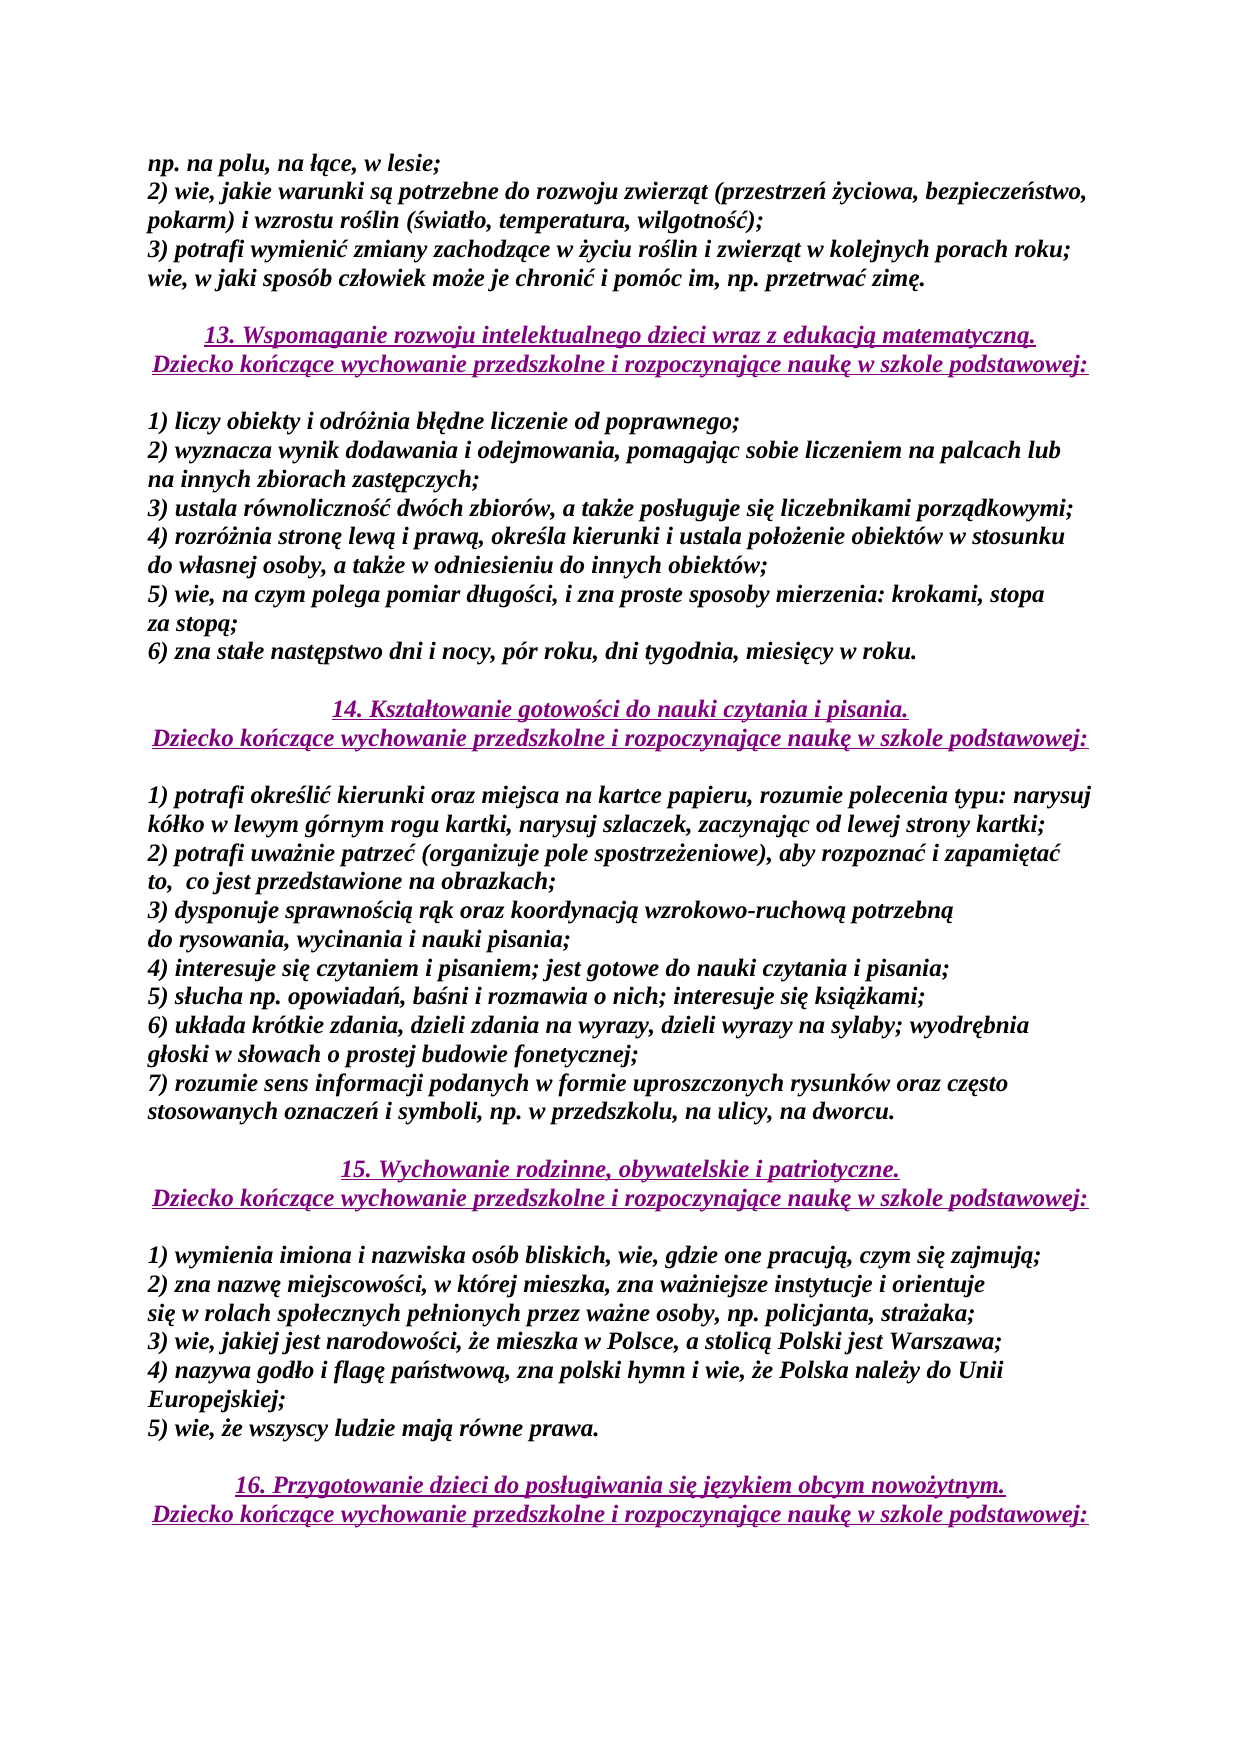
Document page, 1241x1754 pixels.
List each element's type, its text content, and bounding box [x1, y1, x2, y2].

text do własnej osoby, a także w odniesieniu do innych obiektów; 5) wie, na czym polega pomiar długości, i zna proste sposoby mierzenia: krokami, stopa [148, 550, 1093, 608]
text głoski w słowach o prostej budowie fonetycznej; 7) rozumie sens informacji podanych w formie uproszczonych rysunków oraz często stosowanych oznaczeń i symboli, np. w przedszkolu, na ulicy, na dworcu. [148, 1039, 1093, 1125]
text 13. Wspomaganie rozwoju intelektualnego dzieci wraz z edukacją matematyczną. Dziecko kończące wychowanie przedszkolne i rozpoczynające naukę w szkole podstawowej: [148, 320, 1093, 378]
text na innych zbiorach zastępczych; 3) ustala równoliczność dwóch zbiorów, a także posługuje się liczebnikami porządkowymi; 4) rozróżnia stronę lewą i prawą, określa kierunki i ustala położenie obiektów w stosunku [148, 464, 1093, 550]
text 1) liczy obiekty i odróżnia błędne liczenie od poprawnego; 2) wyznacza wynik dodawania i odejmowania, pomagając sobie liczeniem na palcach lub [148, 406, 1093, 464]
text np. na polu, na łące, w lesie; 2) wie, jakie warunki są potrzebne do rozwoju zwierząt (przestrzeń życiowa, bezpieczeństwo, pokarm) i wzrostu roślin (światło, temperatura, wilgotność); 3) potrafi wymienić zmiany zachodzące w życiu roślin i zwierząt w kolejnych porach roku; wie, w jaki sposób człowiek może je chronić i pomóc im, np. przetrwać zimę. [148, 148, 1093, 291]
text 16. Przygotowanie dzieci do posługiwania się językiem obcym nowożytnym. Dziecko kończące wychowanie przedszkolne i rozpoczynające naukę w szkole podstawowej: [148, 1470, 1093, 1528]
text 14. Kształtowanie gotowości do nauki czytania i pisania. Dziecko kończące wychowanie przedszkolne i rozpoczynające naukę w szkole podstawowej: [148, 694, 1093, 751]
text za stopą; 6) zna stałe następstwo dni i nocy, pór roku, dni tygodnia, miesięcy w roku. [148, 608, 1093, 665]
text 15. Wychowanie rodzinne, obywatelskie i patriotyczne. Dziecko kończące wychowanie przedszkolne i rozpoczynające naukę w szkole podstawowej: [148, 1154, 1093, 1211]
text 1) wymienia imiona i nazwiska osób bliskich, wie, gdzie one pracują, czym się zajmują; 2) zna nazwę miejscowości, w której mieszka, zna ważniejsze instytucje i orientuje się w rolach społecznych pełnionych przez ważne osoby, np. policjanta, strażaka; 3) wie, jakiej jest narodowości, że mieszka w Polsce, a stolicą Polski jest Warszawa; 4) nazywa godło i flagę państwową, zna polski hymn i wie, że Polska należy do Unii Europejskiej; 5) wie, że wszyscy ludzie mają równe prawa. [148, 1240, 1093, 1441]
text 1) potrafi określić kierunki oraz miejsca na kartce papieru, rozumie polecenia typu: narysuj kółko w lewym górnym rogu kartki, narysuj szlaczek, zaczynając od lewej strony kartki; 2) potrafi uważnie patrzeć (organizuje pole spostrzeżeniowe), aby rozpoznać i zapamiętać to, co jest przedstawione na obrazkach; 3) dysponuje sprawnością rąk oraz koordynacją wzrokowo-ruchową potrzebną do rysowania, wycinania i nauki pisania; 4) interesuje się czytaniem i pisaniem; jest gotowe do nauki czytania i pisania; 5) słucha np. opowiadań, baśni i rozmawia o nich; interesuje się książkami; 6) układa krótkie zdania, dzieli zdania na wyrazy, dzieli wyrazy na sylaby; wyodrębnia [148, 780, 1093, 1039]
